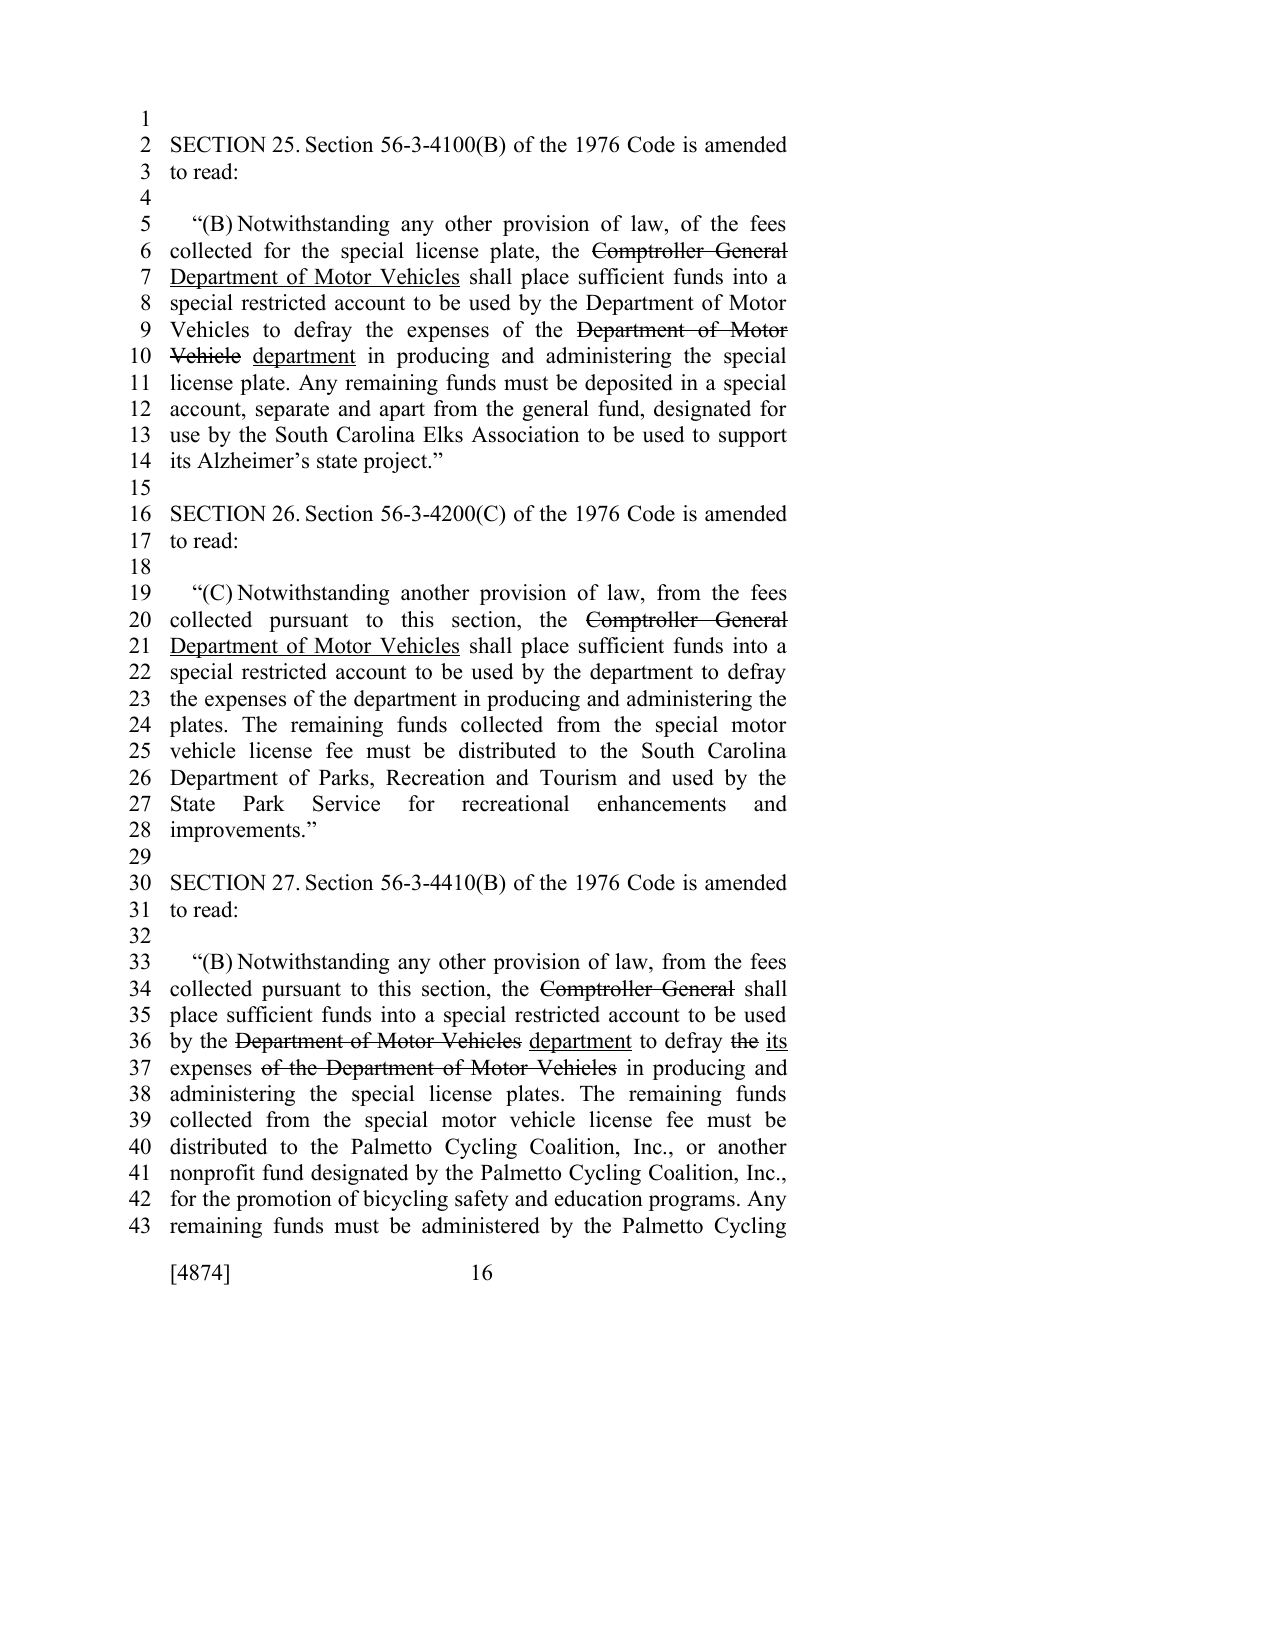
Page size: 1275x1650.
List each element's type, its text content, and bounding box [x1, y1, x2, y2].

text SECTION 27. Section 56-3-4410(B) of the 1976 Code is amended to read: [169, 869, 787, 922]
text SECTION 26. Section 56-3-4200(C) of the 1976 Code is amended to read: [169, 500, 787, 553]
text “(C) Notwithstanding another provision of law, from the fees collected pursuant to this section, the Comptroller General Department of Motor Vehicles shall place sufficient funds into a special restricted account to be used by the department to defray the expenses of the department in producing and administering the plates. The remaining funds collected from the special motor vehicle license fee must be distributed to the South Carolina Department of Parks, Recreation and Tourism and used by the State Park Service for recreational enhancements and improvements.” [169, 579, 787, 843]
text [169, 948, 787, 1238]
text SECTION 25. Section 56-3-4100(B) of the 1976 Code is amended to read: [169, 131, 787, 184]
text “(B) Notwithstanding any other provision of law, of the fees collected for the special license plate, the Comptroller General Department of Motor Vehicles shall place sufficient funds into a special restricted account to be used by the Department of Motor Vehicles to defray the expenses of the Department of Motor Vehicle department in producing and administering the special license plate. Any remaining funds must be deposited in a special account, separate and apart from the general fund, designated for use by the South Carolina Elks Association to be used to support its Alzheimer’s state project.” [169, 210, 787, 474]
